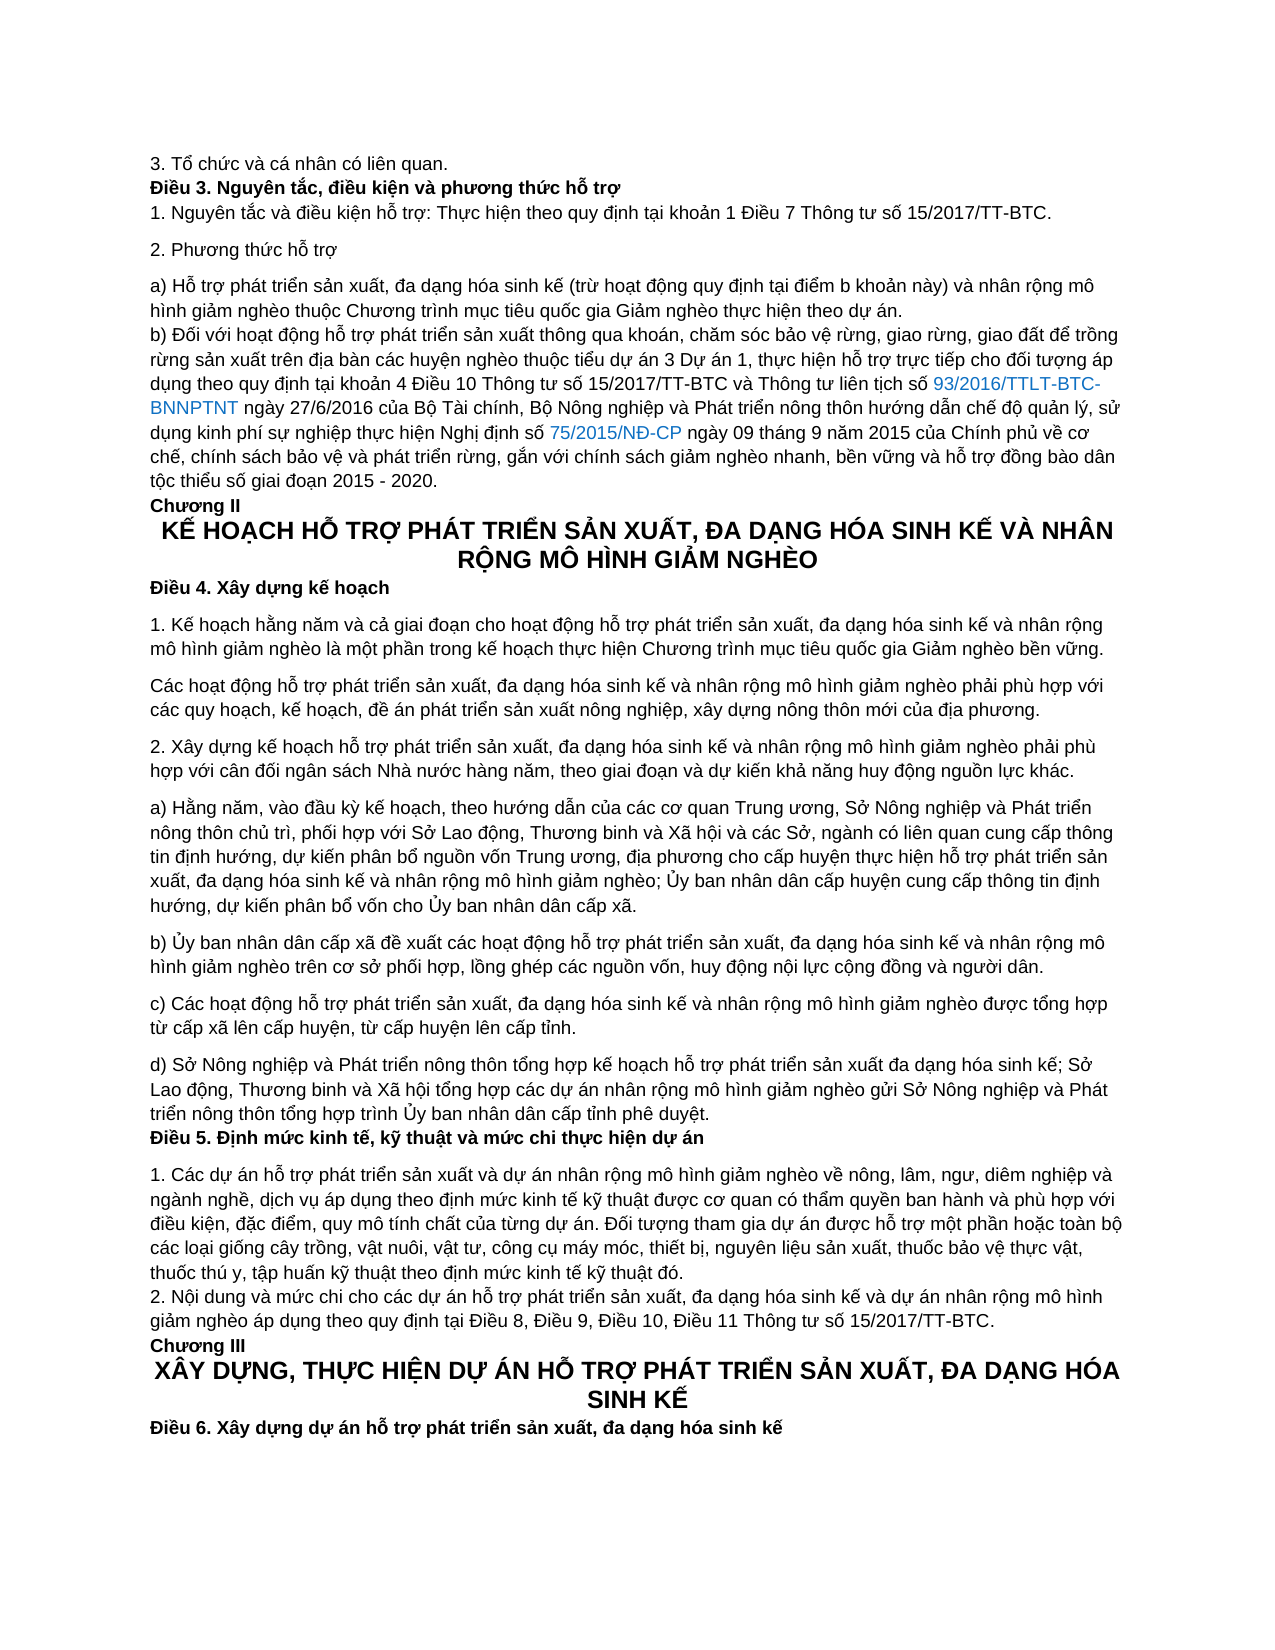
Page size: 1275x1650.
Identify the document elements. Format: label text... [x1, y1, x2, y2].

text 1. Nguyên tắc và điều kiện hỗ trợ: Thực hiện theo quy định tại khoản 1 Điều 7 Thông tư số 15/2017/TT-BTC. [150, 199, 1125, 223]
text a) Hỗ trợ phát triển sản xuất, đa dạng hóa sinh kế (trừ hoạt động quy định tại điểm b khoản này) và nhân rộng mô hình giảm nghèo thuộc Chương trình mục tiêu quốc gia Giảm nghèo thực hiện theo dự án. [150, 272, 1125, 321]
text 1. Kế hoạch hằng năm và cả giai đoạn cho hoạt động hỗ trợ phát triển sản xuất, đa dạng hóa sinh kế và nhân rộng mô hình giảm nghèo là một phần trong kế hoạch thực hiện Chương trình mục tiêu quốc gia Giảm nghèo bền vững. [150, 611, 1125, 659]
text KẾ HOẠCH HỖ TRỢ PHÁT TRIỂN SẢN XUẤT, ĐA DẠNG HÓA SINH KẾ VÀ NHÂN RỘNG MÔ HÌNH GIẢM NGHÈO [150, 516, 1125, 574]
text Chương III [150, 1332, 1125, 1356]
text b) Đối với hoạt động hỗ trợ phát triển sản xuất thông qua khoán, chăm sóc bảo vệ rừng, giao rừng, giao đất để trồng rừng sản xuất trên địa bàn các huyện nghèo thuộc tiểu dự án 3 Dự án 1, thực hiện hỗ trợ trực tiếp cho đối tượng áp dụng theo quy định tại khoản 4 Điều 10 Thông tư số 15/2017/TT-BTC và Thông tư liên tịch số 93/2016/TTLT-BTC-BNNPTNT ngày 27/6/2016 của Bộ Tài chính, Bộ Nông nghiệp và Phát triển nông thôn hướng dẫn chế độ quản lý, sử dụng kinh phí sự nghiệp thực hiện Nghị định số 75/2015/NĐ-CP ngày 09 tháng 9 năm 2015 của Chính phủ về cơ chế, chính sách bảo vệ và phát triển rừng, gắn với chính sách giảm nghèo nhanh, bền vững và hỗ trợ đồng bào dân tộc thiểu số giai đoạn 2015 - 2020. [150, 321, 1125, 492]
text Chương II [150, 492, 1125, 516]
text Điều 4. Xây dựng kế hoạch [150, 574, 1125, 598]
text Điều 6. Xây dựng dự án hỗ trợ phát triển sản xuất, đa dạng hóa sinh kế [150, 1414, 1125, 1438]
text Điều 3. Nguyên tắc, điều kiện và phương thức hỗ trợ [150, 174, 1125, 199]
text 1. Các dự án hỗ trợ phát triển sản xuất và dự án nhân rộng mô hình giảm nghèo về nông, lâm, ngư, diêm nghiệp và ngành nghề, dịch vụ áp dụng theo định mức kinh tế kỹ thuật được cơ quan có thẩm quyền ban hành và phù hợp với điều kiện, đặc điểm, quy mô tính chất của từng dự án. Đối tượng tham gia dự án được hỗ trợ một phần hoặc toàn bộ các loại giống cây trồng, vật nuôi, vật tư, công cụ máy móc, thiết bị, nguyên liệu sản xuất, thuốc bảo vệ thực vật, thuốc thú y, tập huấn kỹ thuật theo định mức kinh tế kỹ thuật đó. [150, 1161, 1125, 1283]
text 3. Tổ chức và cá nhân có liên quan. [150, 150, 1125, 174]
text Các hoạt động hỗ trợ phát triển sản xuất, đa dạng hóa sinh kế và nhân rộng mô hình giảm nghèo phải phù hợp với các quy hoạch, kế hoạch, đề án phát triển sản xuất nông nghiệp, xây dựng nông thôn mới của địa phương. [150, 672, 1125, 721]
text XÂY DỰNG, THỰC HIỆN DỰ ÁN HỖ TRỢ PHÁT TRIỂN SẢN XUẤT, ĐA DẠNG HÓA SINH KẾ [150, 1356, 1125, 1414]
text d) Sở Nông nghiệp và Phát triển nông thôn tổng hợp kế hoạch hỗ trợ phát triển sản xuất đa dạng hóa sinh kế; Sở Lao động, Thương binh và Xã hội tổng hợp các dự án nhân rộng mô hình giảm nghèo gửi Sở Nông nghiệp và Phát triển nông thôn tổng hợp trình Ủy ban nhân dân cấp tỉnh phê duyệt. [150, 1051, 1125, 1124]
text c) Các hoạt động hỗ trợ phát triển sản xuất, đa dạng hóa sinh kế và nhân rộng mô hình giảm nghèo được tổng hợp từ cấp xã lên cấp huyện, từ cấp huyện lên cấp tỉnh. [150, 990, 1125, 1039]
text b) Ủy ban nhân dân cấp xã đề xuất các hoạt động hỗ trợ phát triển sản xuất, đa dạng hóa sinh kế và nhân rộng mô hình giảm nghèo trên cơ sở phối hợp, lồng ghép các nguồn vốn, huy động nội lực cộng đồng và người dân. [150, 929, 1125, 977]
text 2. Nội dung và mức chi cho các dự án hỗ trợ phát triển sản xuất, đa dạng hóa sinh kế và dự án nhân rộng mô hình giảm nghèo áp dụng theo quy định tại Điều 8, Điều 9, Điều 10, Điều 11 Thông tư số 15/2017/TT-BTC. [150, 1283, 1125, 1332]
text 2. Phương thức hỗ trợ [150, 236, 1125, 260]
text Điều 5. Định mức kinh tế, kỹ thuật và mức chi thực hiện dự án [150, 1124, 1125, 1149]
text 2. Xây dựng kế hoạch hỗ trợ phát triển sản xuất, đa dạng hóa sinh kế và nhân rộng mô hình giảm nghèo phải phù hợp với cân đối ngân sách Nhà nước hàng năm, theo giai đoạn và dự kiến khả năng huy động nguồn lực khác. [150, 733, 1125, 782]
text a) Hằng năm, vào đầu kỳ kế hoạch, theo hướng dẫn của các cơ quan Trung ương, Sở Nông nghiệp và Phát triển nông thôn chủ trì, phối hợp với Sở Lao động, Thương binh và Xã hội và các Sở, ngành có liên quan cung cấp thông tin định hướng, dự kiến phân bổ nguồn vốn Trung ương, địa phương cho cấp huyện thực hiện hỗ trợ phát triển sản xuất, đa dạng hóa sinh kế và nhân rộng mô hình giảm nghèo; Ủy ban nhân dân cấp huyện cung cấp thông tin định hướng, dự kiến phân bổ vốn cho Ủy ban nhân dân cấp xã. [150, 794, 1125, 916]
